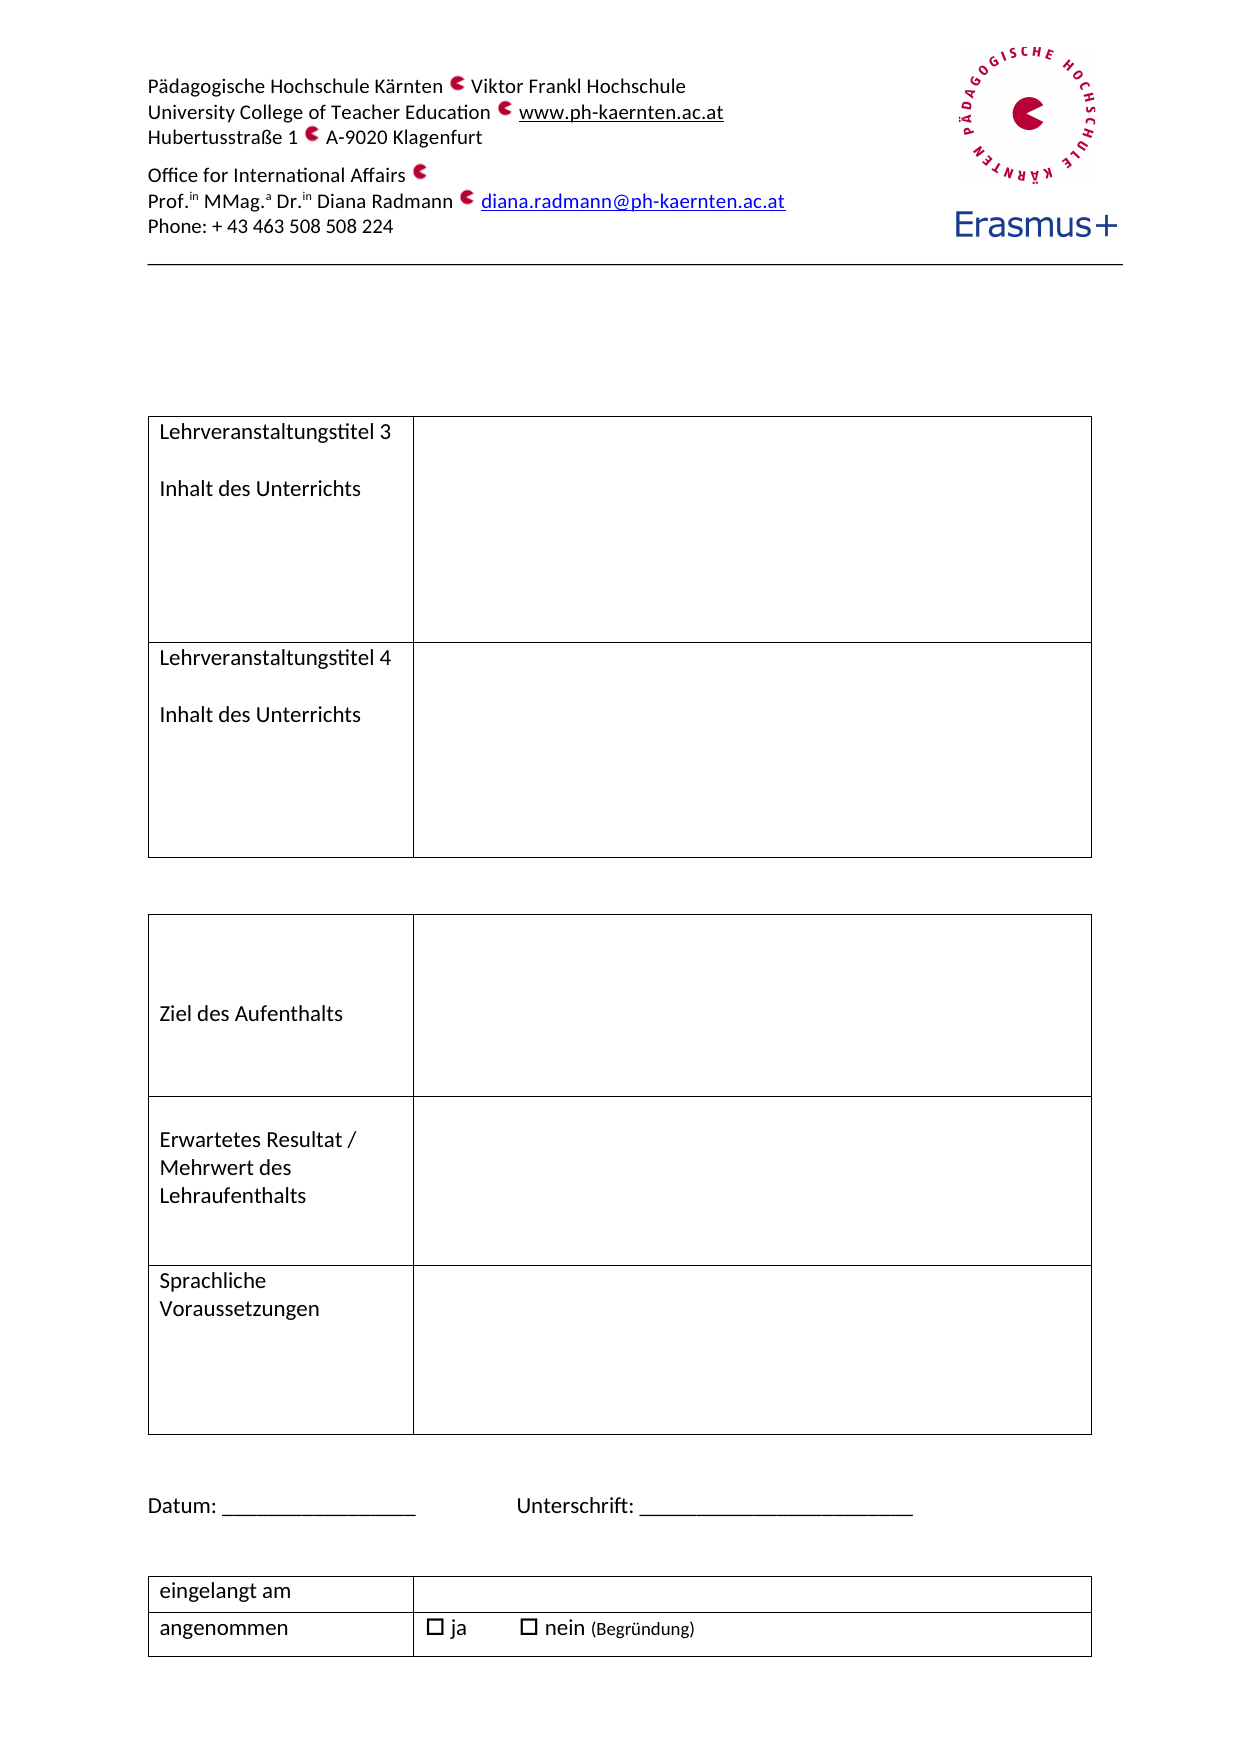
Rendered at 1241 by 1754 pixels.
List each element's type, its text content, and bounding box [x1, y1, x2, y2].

table_cell Erwartetes Resultat / Mehrwert des Lehraufenthalts [149, 1097, 413, 1265]
table_cell ja nein (Begründung) [414, 1613, 1091, 1656]
picture [496, 100, 514, 119]
table_header [414, 417, 1091, 642]
picture [958, 47, 1096, 184]
table_cell Sprachliche Voraussetzungen [149, 1266, 413, 1434]
picture [448, 75, 467, 94]
table_cell [414, 1266, 1091, 1434]
picture [411, 163, 429, 183]
text Datum: _________________ Unterschrift: ________________________ [148, 1491, 1093, 1519]
table_header eingelangt am [149, 1577, 413, 1612]
picture [303, 125, 321, 145]
table_cell Lehrveranstaltungstitel 4 Inhalt des Unterrichts [149, 643, 413, 857]
table_cell [414, 643, 1091, 857]
table_cell [414, 1097, 1091, 1265]
table_cell angenommen [149, 1613, 413, 1656]
table_header Lehrveranstaltungstitel 3 Inhalt des Unterrichts [149, 417, 413, 642]
table_header Ziel des Aufenthalts [149, 915, 413, 1096]
table_header [414, 1577, 1091, 1612]
picture [458, 189, 476, 208]
picture [952, 207, 1119, 239]
table_header [414, 915, 1091, 1096]
